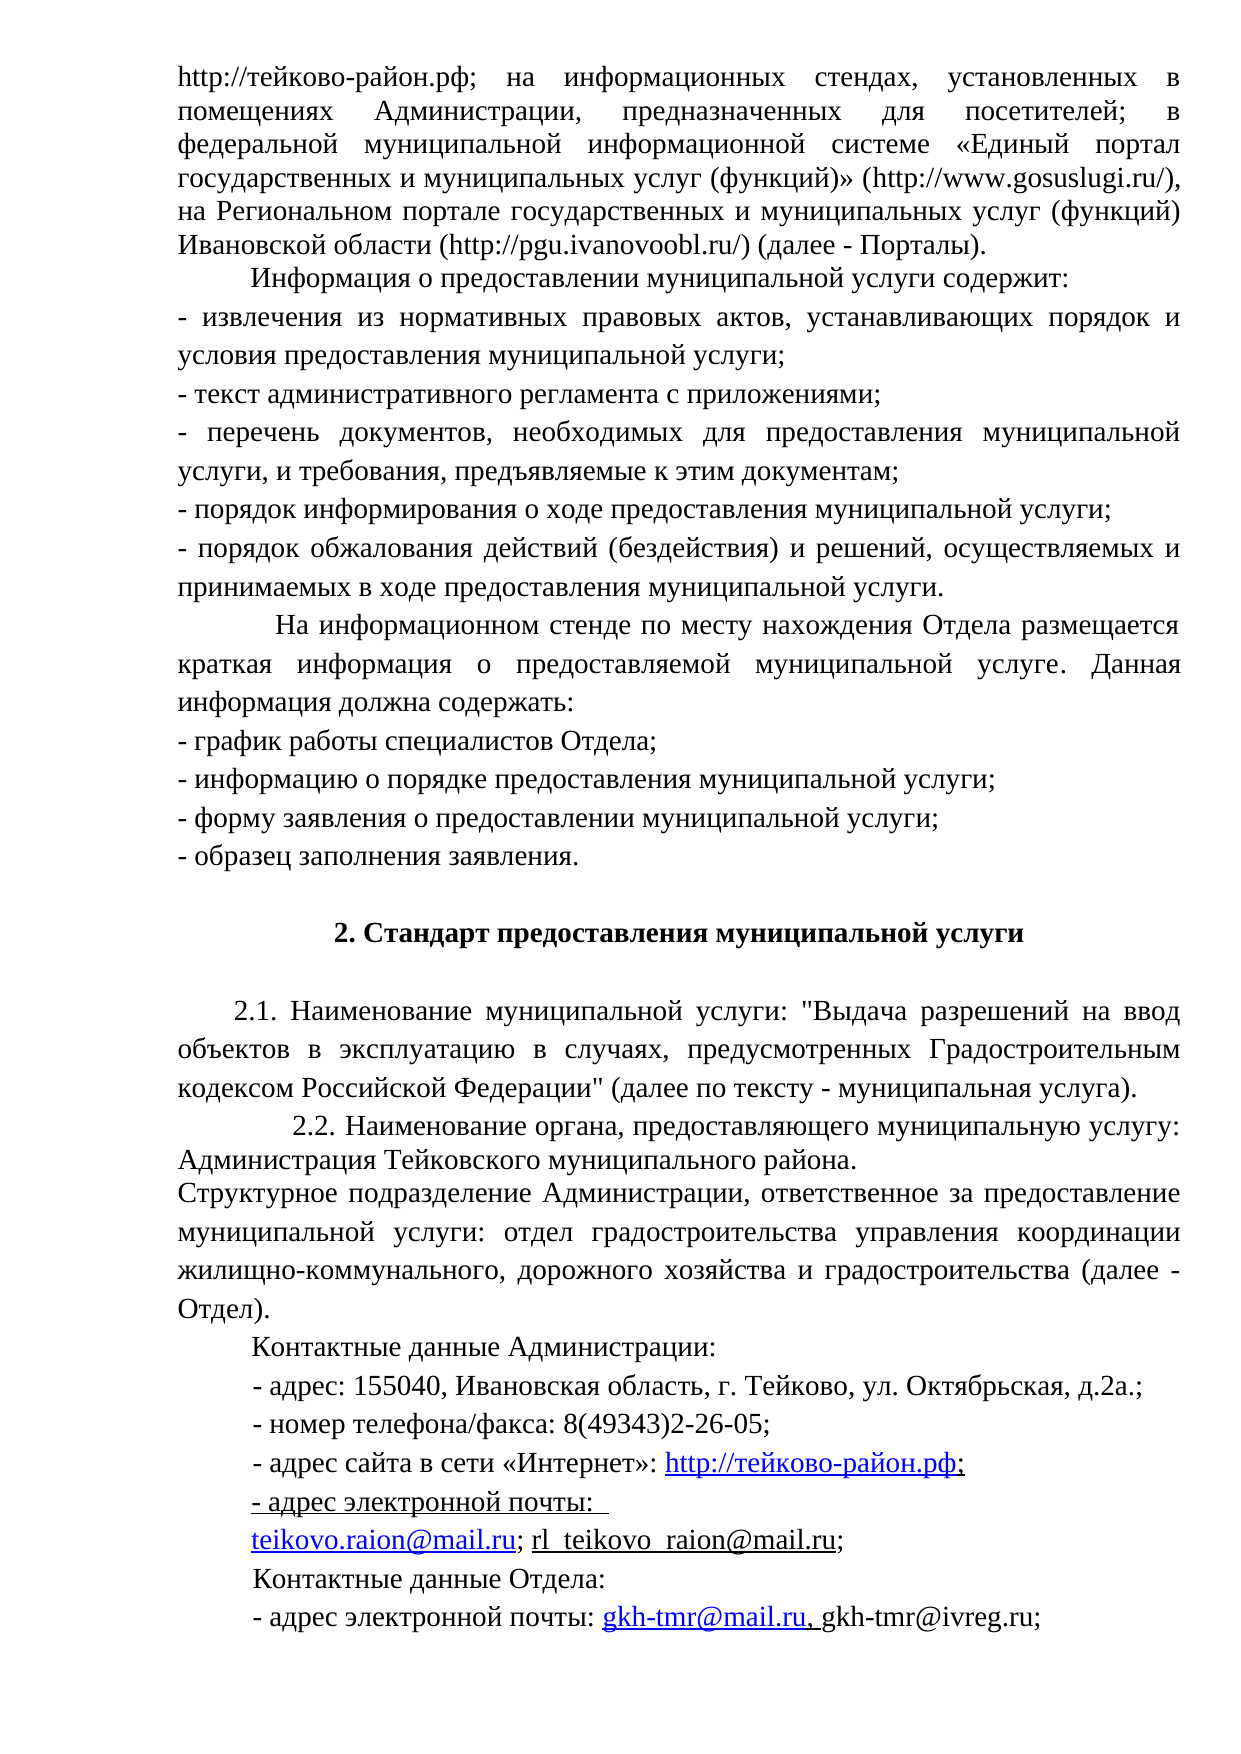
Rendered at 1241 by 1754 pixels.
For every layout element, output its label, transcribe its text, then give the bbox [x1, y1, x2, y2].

text - адрес электронной почты: gkh-tmr@mail.ru, gkh-tmr@ivreg.ru; [177, 1599, 1181, 1633]
text На информационном стенде по месту нахождения Отдела размещается краткая информация о предоставляемой муниципальной услуге. Данная информация должна содержать: [177, 607, 1181, 718]
text - перечень документов, необходимых для предоставления муниципальной услуги, и требования, предъявляемые к этим документам; [177, 414, 1181, 487]
text Информация о предоставлении муниципальной услуги содержит: [177, 260, 1181, 294]
text 2. Стандарт предоставления муниципальной услуги [177, 916, 1181, 949]
text - адрес сайта в сети «Интернет»: http://тейково-район.рф; [177, 1445, 1181, 1479]
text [177, 59, 1181, 260]
text 2.2. Наименование органа, предоставляющего муниципальную услугу: Администрация Тейковского муниципального района. [177, 1108, 1181, 1175]
text - адрес электронной почты: teikovo.raion@mail.ru; rl_teikovo_raion@mail.ru; [251, 1484, 1181, 1556]
text - график работы специалистов Отдела; [177, 723, 1181, 756]
text - адрес: 155040, Ивановская область, г. Тейково, ул. Октябрьская, д.2а.; [177, 1368, 1181, 1402]
text - текст административного регламента с приложениями; [177, 376, 1181, 409]
text - порядок информирования о ходе предоставления муниципальной услуги; [177, 492, 1181, 525]
text Контактные данные Отдела: [177, 1561, 1181, 1594]
text - информацию о порядке предоставления муниципальной услуги; [177, 761, 1181, 795]
text - форму заявления о предоставлении муниципальной услуги; [177, 800, 1181, 833]
text - номер телефона/факса: 8(49343)2-26-05; [177, 1407, 1181, 1440]
text Структурное подразделение Администрации, ответственное за предоставление муниципальной услуги: отдел градостроительства управления координации жилищно-коммунального, дорожного хозяйства и градостроительства (далее - Отдел). [177, 1175, 1181, 1324]
text - порядок обжалования действий (бездействия) и решений, осуществляемых и принимаемых в ходе предоставления муниципальной услуги. [177, 530, 1181, 602]
text 2.1. Наименование муниципальной услуги: "Выдача разрешений на ввод объектов в эксплуатацию в случаях, предусмотренных Градостроительным кодексом Российской Федерации" (далее по тексту - муниципальная услуга). [177, 993, 1181, 1103]
text - извлечения из нормативных правовых актов, устанавливающих порядок и условия предоставления муниципальной услуги; [177, 299, 1181, 371]
text - образец заполнения заявления. [177, 838, 1181, 872]
text Контактные данные Администрации: [177, 1329, 1181, 1363]
